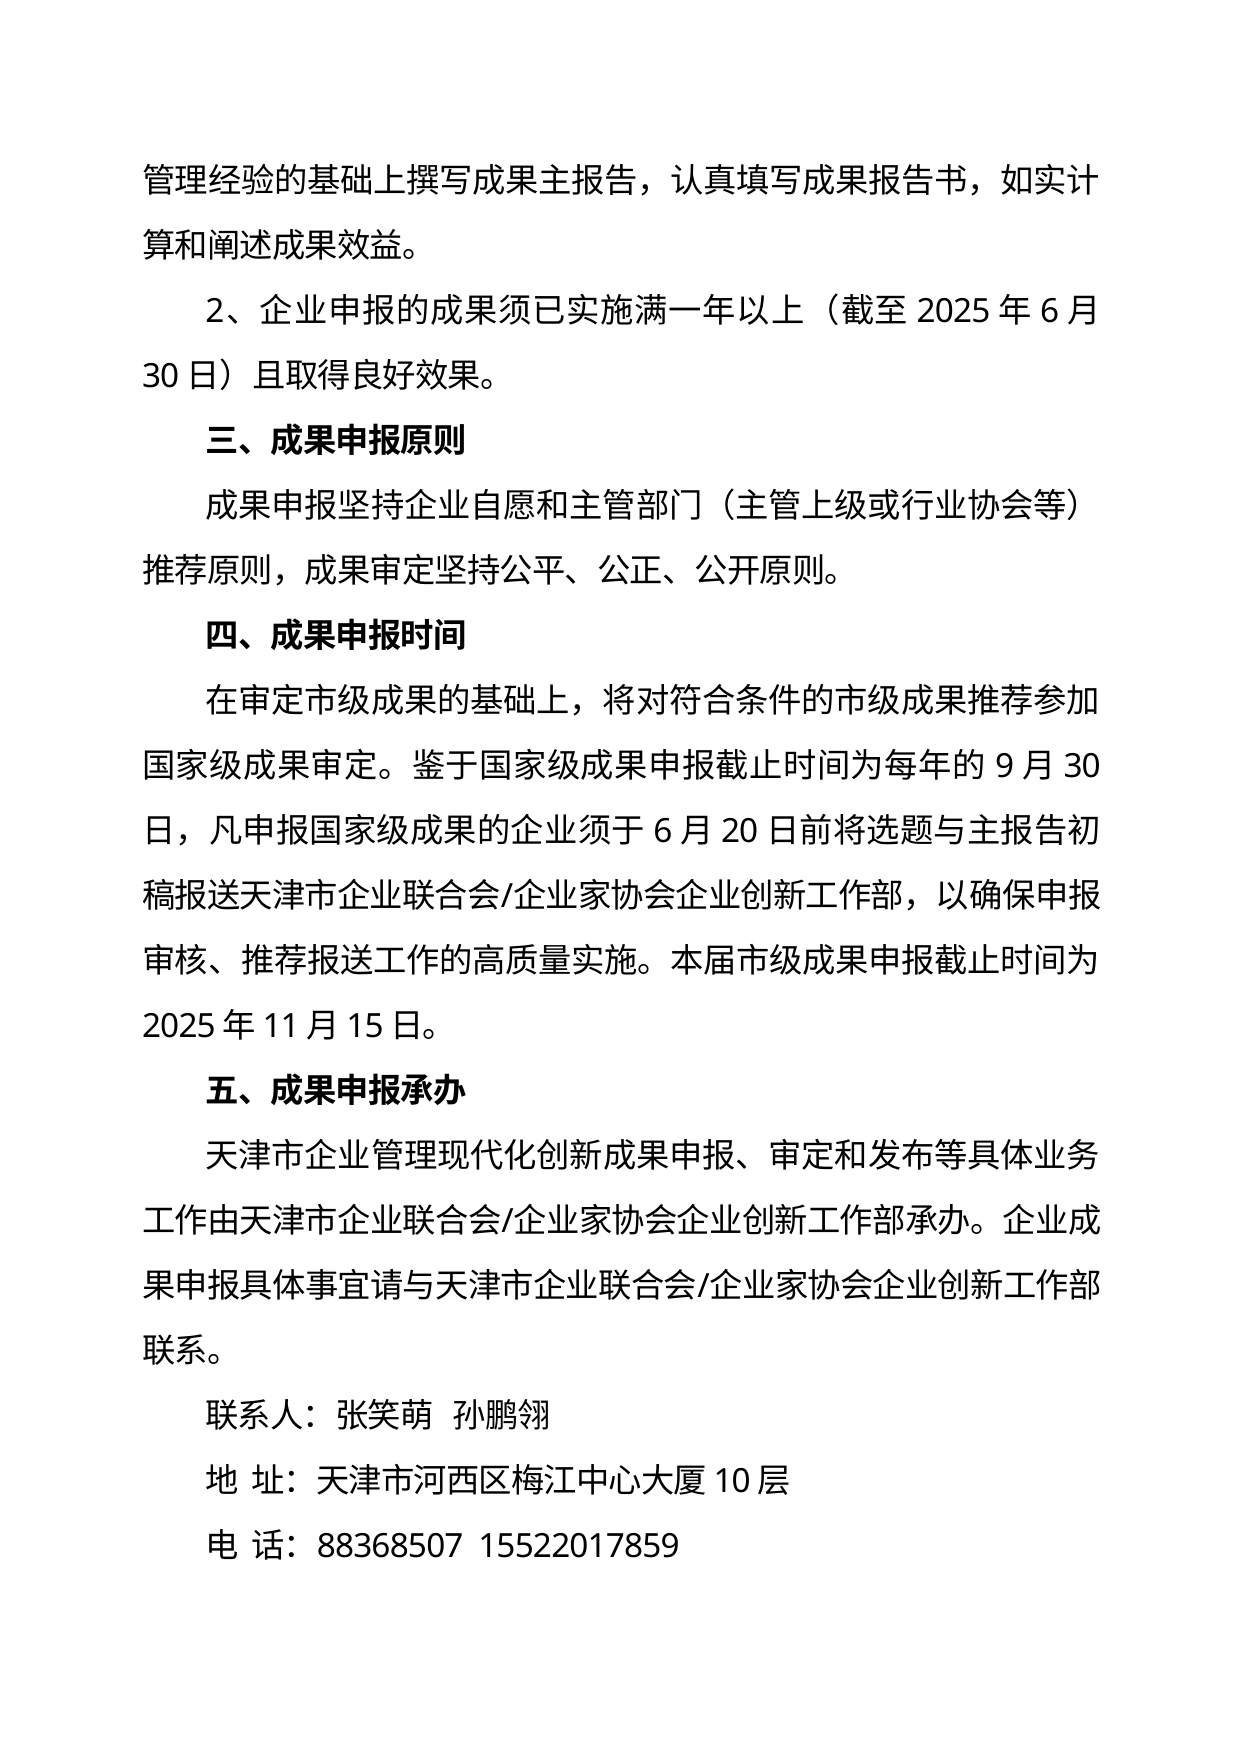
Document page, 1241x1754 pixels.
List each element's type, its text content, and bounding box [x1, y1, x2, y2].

text 电 话：88368507 15522017859 [142, 1511, 1101, 1576]
text 天津市企业管理现代化创新成果申报、审定和发布等具体业务工作由天津市企业联合会/企业家协会企业创新工作部承办。企业成果申报具体事宜请与天津市企业联合会/企业家协会企业创新工作部联系。 [142, 1121, 1101, 1381]
text 2、企业申报的成果须已实施满一年以上（截至2025年6月30日）且取得良好效果。 [142, 276, 1101, 406]
text 联系人：张笑萌 孙鹏翎 [142, 1381, 1101, 1446]
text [142, 146, 1101, 276]
text 五、成果申报承办 [142, 1056, 1101, 1121]
text 成果申报坚持企业自愿和主管部门（主管上级或行业协会等）推荐原则，成果审定坚持公平、公正、公开原则。 [142, 471, 1101, 601]
text 三、成果申报原则 [142, 406, 1101, 471]
text 四、成果申报时间 [142, 601, 1101, 666]
text 在审定市级成果的基础上，将对符合条件的市级成果推荐参加国家级成果审定。鉴于国家级成果申报截止时间为每年的9月30日，凡申报国家级成果的企业须于6月20日前将选题与主报告初稿报送天津市企业联合会/企业家协会企业创新工作部，以确保申报审核、推荐报送工作的高质量实施。本届市级成果申报截止时间为2025年11月15日。 [142, 666, 1101, 1056]
text 地 址：天津市河西区梅江中心大厦10层 [142, 1446, 1101, 1511]
